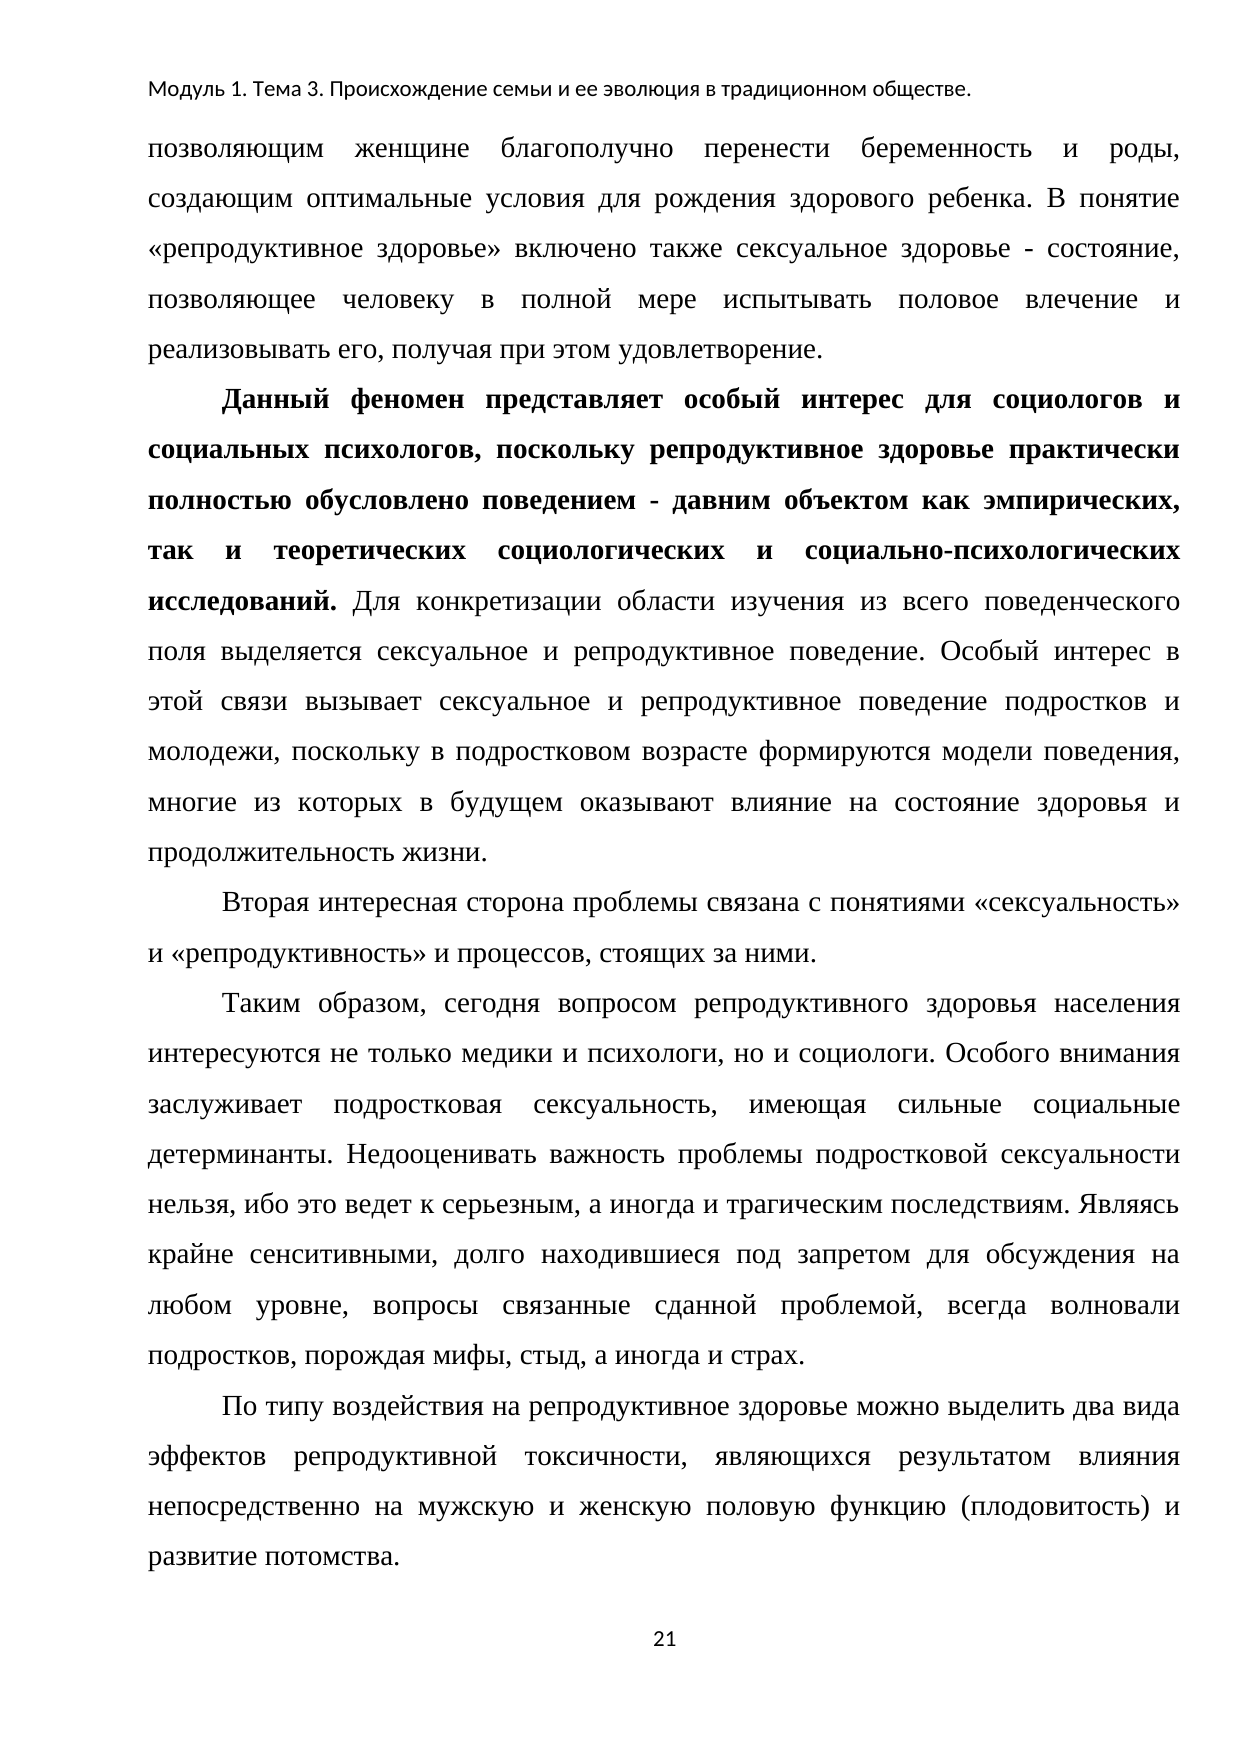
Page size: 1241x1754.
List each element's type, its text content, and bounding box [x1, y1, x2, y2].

text По типу воздействия на репродуктивное здоровье можно выделить два вида эффектов репродуктивной токсичности, являющихся результатом влияния непосредственно на мужскую и женскую половую функцию (плодовитость) и развитие потомства. [148, 1388, 1181, 1572]
text Вторая интересная сторона проблемы связана с понятиями «сексуальность» и «репродуктивность» и процессов, стоящих за ними. [148, 884, 1181, 968]
text Данный феномен представляет особый интерес для социологов и социальных психологов, поскольку репродуктивное здоровье практически полностью обусловлено поведением - давним объектом как эмпирических, так и теоретических социологических и социально-психологических исследований. Для конкретизации области изучения из всего поведенческого поля выделяется сексуальное и репродуктивное поведение. Особый интерес в этой связи вызывает сексуальное и репродуктивное поведение подростков и молодежи, поскольку в подростковом возрасте формируются модели поведения, многие из которых в будущем оказывают влияние на состояние здоровья и продолжительность жизни. [148, 381, 1181, 868]
text Таким образом, сегодня вопросом репродуктивного здоровья населения интересуются не только медики и психологи, но и социологи. Особого внимания заслуживает подростковая сексуальность, имеющая сильные социальные детерминанты. Недооценивать важность проблемы подростковой сексуальности нельзя, ибо это ведет к серьезным, а иногда и трагическим последствиям. Являясь крайне сенситивными, долго находившиеся под запретом для обсуждения на любом уровне, вопросы связанные сданной проблемой, всегда волновали подростков, порождая мифы, стыд, а иногда и страх. [148, 985, 1181, 1371]
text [148, 130, 1181, 364]
